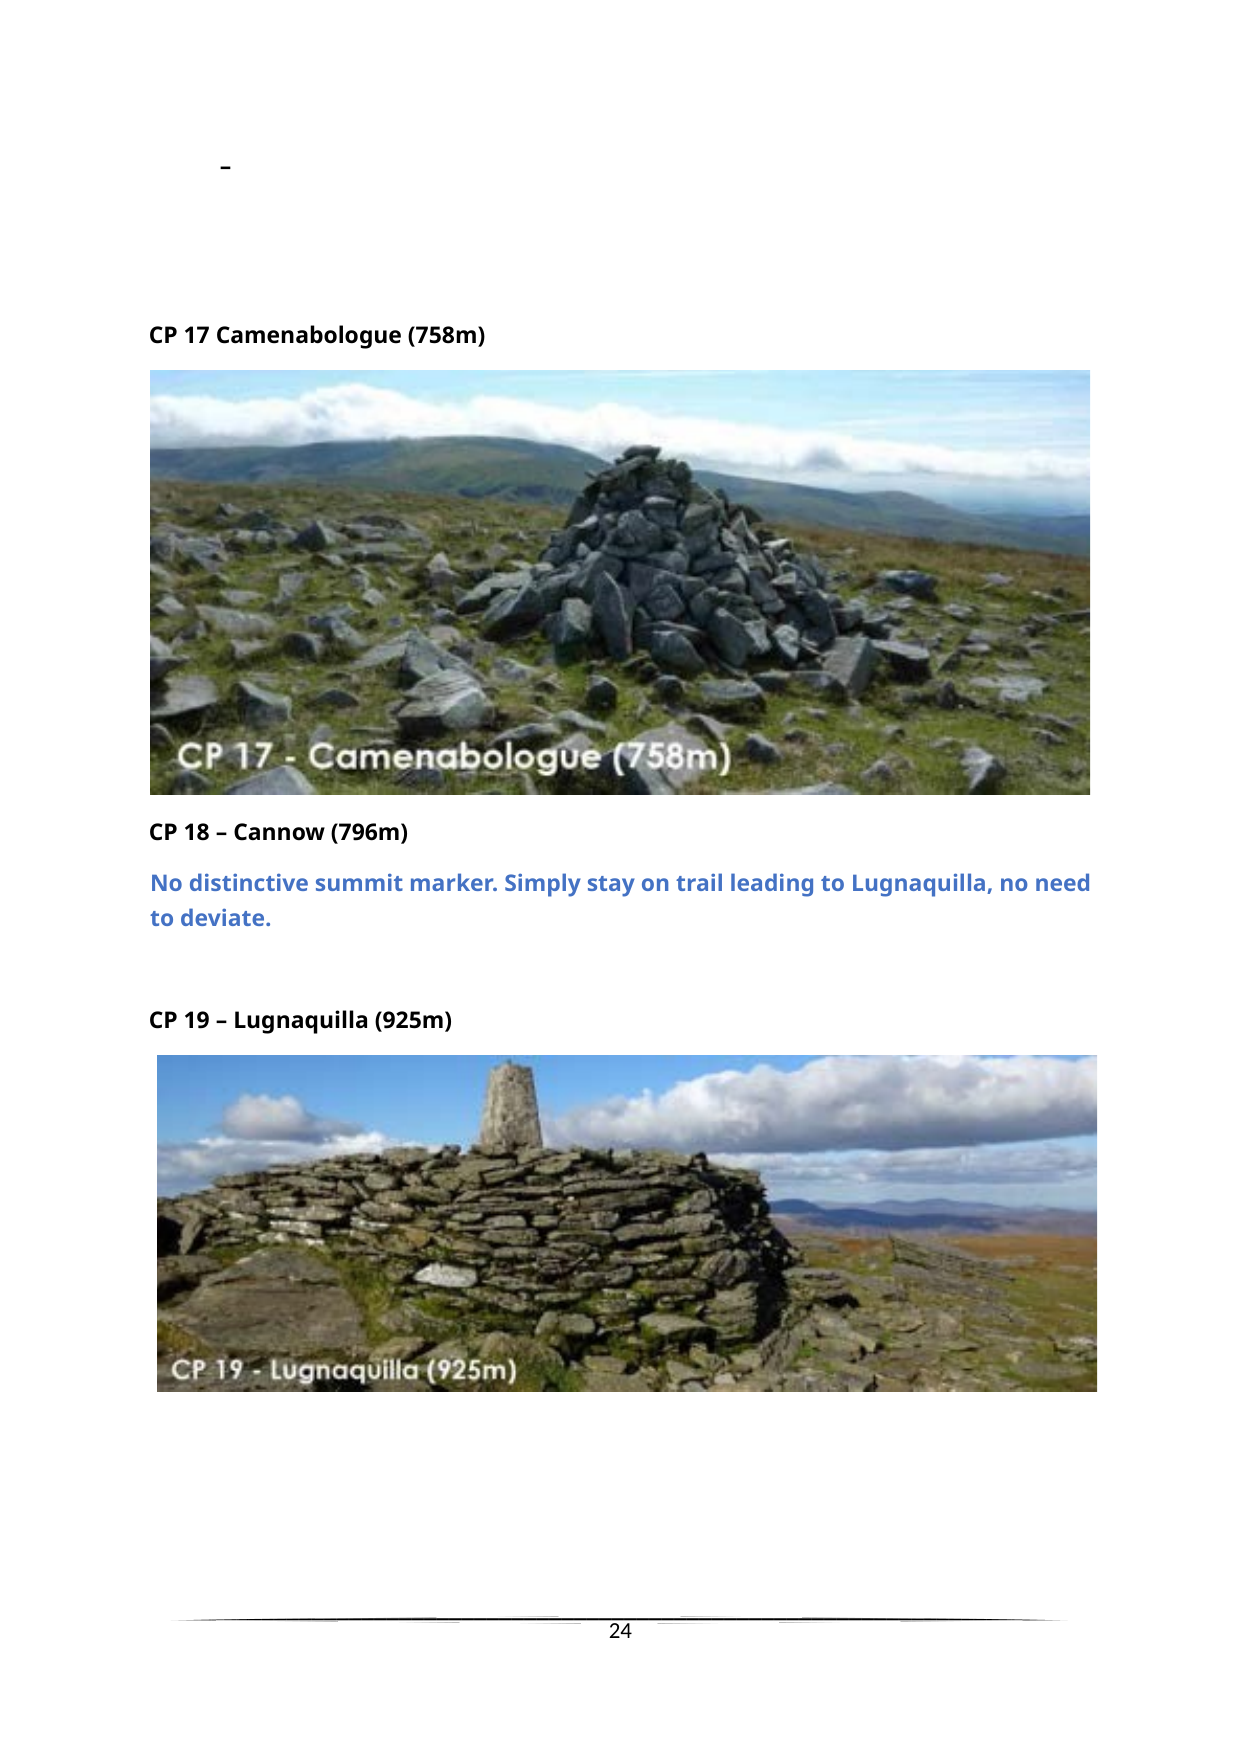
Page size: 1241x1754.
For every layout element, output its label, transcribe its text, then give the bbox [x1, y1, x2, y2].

text CP 17 Camenabologue (758m) [148, 319, 1097, 350]
picture [157, 1055, 1098, 1392]
picture [170, 1615, 1068, 1624]
text No distinctive summit marker. Simply stay on trail leading to Lugnaquilla, no need to deviate. [150, 867, 1097, 933]
text CP 18 – Cannow (796m) [148, 816, 1097, 847]
picture [150, 370, 1091, 795]
text CP 19 – Lugnaquilla (925m) [148, 1004, 1097, 1035]
